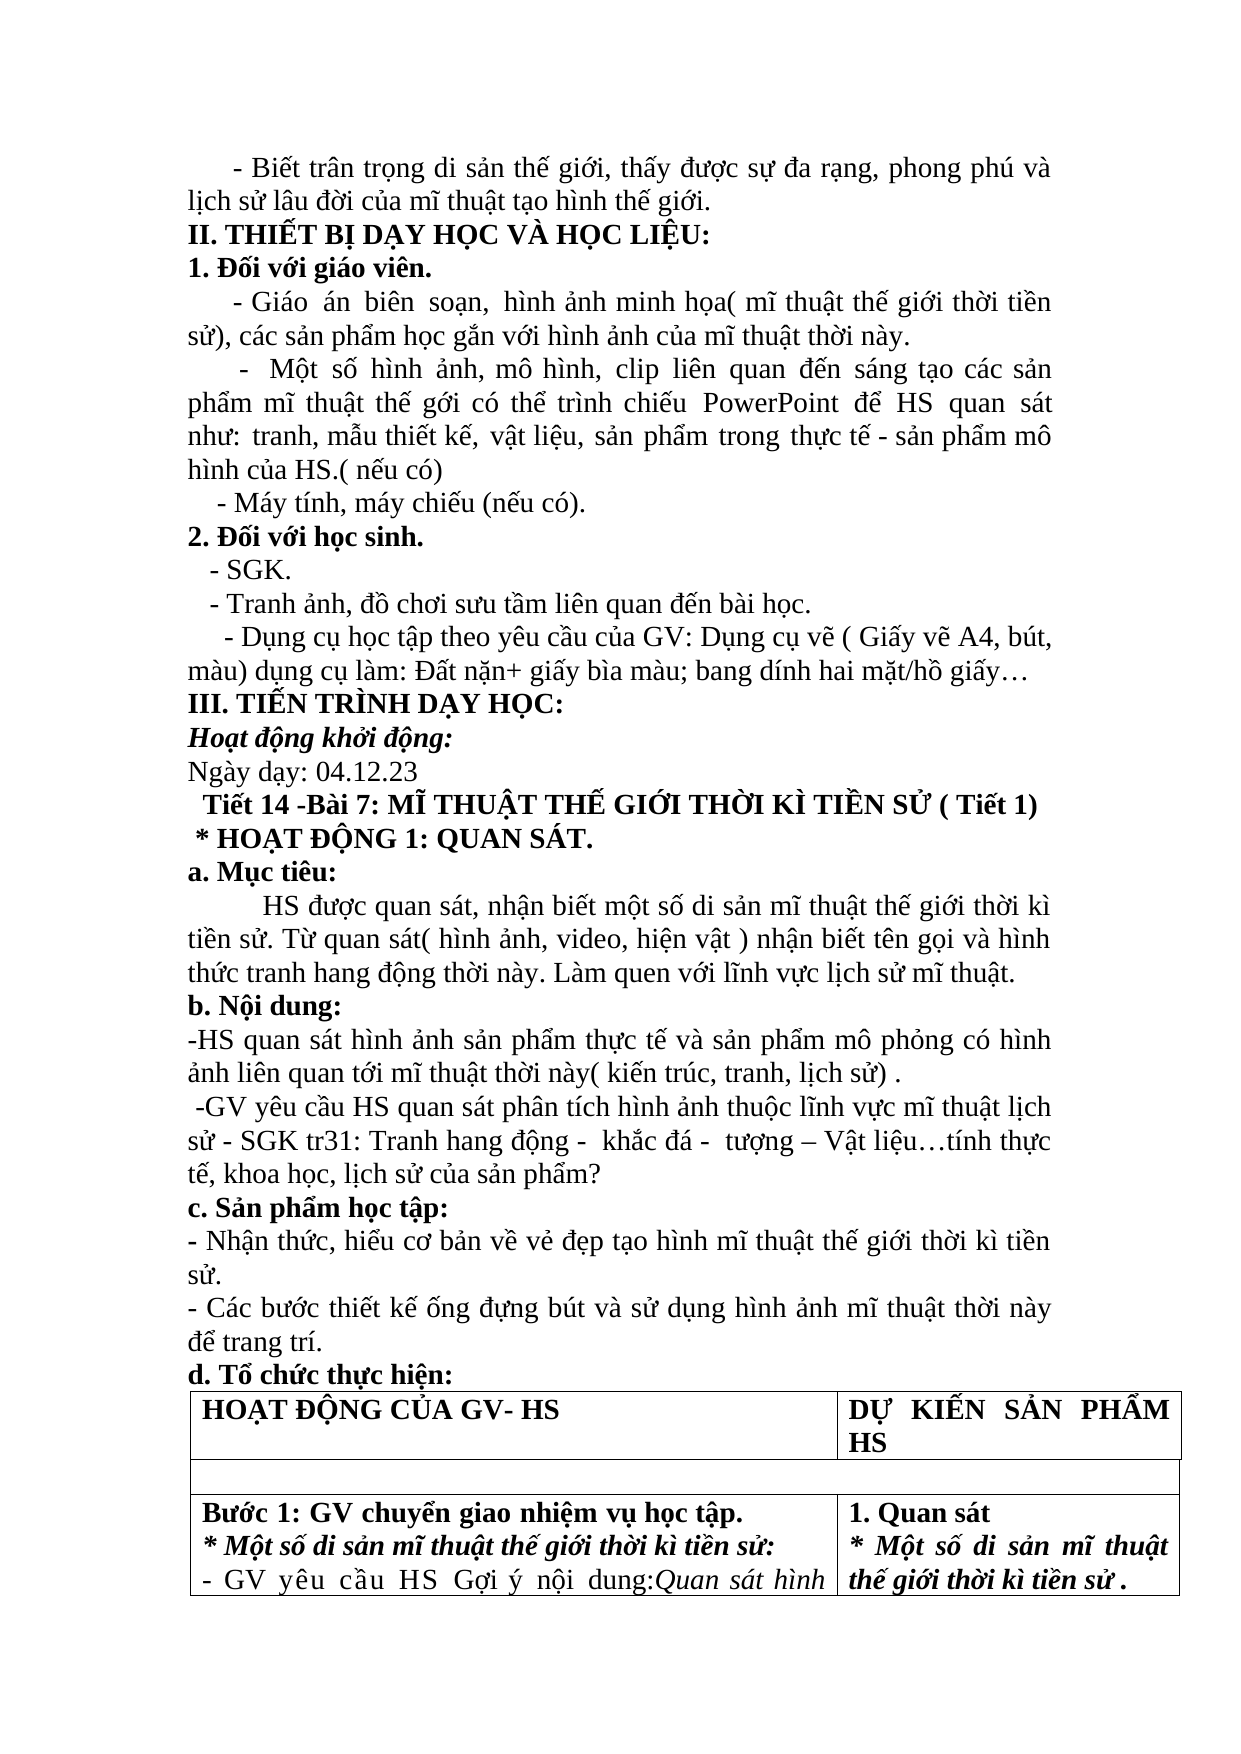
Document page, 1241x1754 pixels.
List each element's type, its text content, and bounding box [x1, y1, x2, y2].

text d. Tổ chức thực hiện: [187, 1357, 1053, 1391]
text II. THIẾT BỊ DẠY HỌC VÀ HỌC LIỆU: [187, 217, 1053, 251]
text b. Nội dung: [187, 988, 1053, 1022]
text - Các bước thiết kế ống đựng bút và sử dụng hình ảnh mĩ thuật thời này để trang trí. [187, 1290, 1053, 1357]
text - Giáo án biên soạn, hình ảnh minh họa( mĩ thuật thế giới thời tiền sử), các sản phẩm học gắn với hình ảnh của mĩ thuật thời này. [187, 284, 1053, 351]
table_header HOẠT ĐỘNG CỦA GV- HS [191, 1392, 837, 1459]
text c. Sản phẩm học tập: [187, 1190, 1053, 1223]
text 2. Đối với học sinh. [187, 519, 1053, 552]
text Hoạt động khởi động: [187, 720, 1053, 754]
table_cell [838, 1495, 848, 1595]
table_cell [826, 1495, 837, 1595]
text - Tranh ảnh, đồ chơi sưu tầm liên quan đến bài học. [187, 586, 1053, 619]
text - Một số hình ảnh, mô hình, clip liên quan đến sáng tạo các sản phẩm mĩ thuật thế gới có thể trình chiếu PowerPoint để HS quan sát như: tranh, mẫu thiết kế, vật liệu, sản phẩm trong thực tế - sản phẩm mô hình của HS.( nếu có) [187, 351, 1053, 485]
text Ngày dạy: 04.12.23 [187, 754, 1053, 787]
text 1. Đối với giáo viên. [187, 251, 1053, 284]
text * HOẠT ĐỘNG 1: QUAN SÁT. [187, 821, 1053, 854]
text -GV yêu cầu HS quan sát phân tích hình ảnh thuộc lĩnh vực mĩ thuật lịch sử - SGK tr31: Tranh hang động - khắc đá - tượng – Vật liệu…tính thực tế, khoa học, lịch sử của sản phẩm? [187, 1089, 1053, 1190]
text -HS quan sát hình ảnh sản phẩm thực tế và sản phẩm mô phỏng có hình ảnh liên quan tới mĩ thuật thời này( kiến trúc, tranh, lịch sử) . [187, 1022, 1053, 1089]
text - SGK. [187, 552, 1053, 586]
table_header DỰ KIẾN SẢN PHẨM HS [887, 1392, 1181, 1459]
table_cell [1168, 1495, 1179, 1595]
table_cell [191, 1460, 1179, 1494]
text Tiết 14 -Bài 7: MĨ THUẬT THẾ GIỚI THỜI KÌ TIỀN SỬ ( Tiết 1) [187, 787, 1053, 821]
text - Dụng cụ học tập theo yêu cầu của GV: Dụng cụ vẽ ( Giấy vẽ A4, bút, màu) dụng cụ làm: Đất nặn+ giấy bìa màu; bang dính hai mặt/hồ giấy… [187, 619, 1053, 687]
text - Biết trân trọng di sản thế giới, thấy được sự đa rạng, phong phú và lịch sử lâu đời của mĩ thuật tạo hình thế giới. [187, 150, 1053, 217]
text - Máy tính, máy chiếu (nếu có). [187, 485, 1053, 519]
text HS được quan sát, nhận biết một số di sản mĩ thuật thế giới thời kì tiền sử. Từ quan sát( hình ảnh, video, hiện vật ) nhận biết tên gọi và hình thức tranh hang động thời này. Làm quen với lĩnh vực lịch sử mĩ thuật. [187, 888, 1053, 988]
text a. Mục tiêu: [187, 854, 1053, 888]
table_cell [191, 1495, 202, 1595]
text - Nhận thức, hiểu cơ bản về vẻ đẹp tạo hình mĩ thuật thế giới thời kì tiền sử. [187, 1223, 1053, 1290]
text III. TIẾN TRÌNH DẠY HỌC: [187, 687, 1053, 720]
